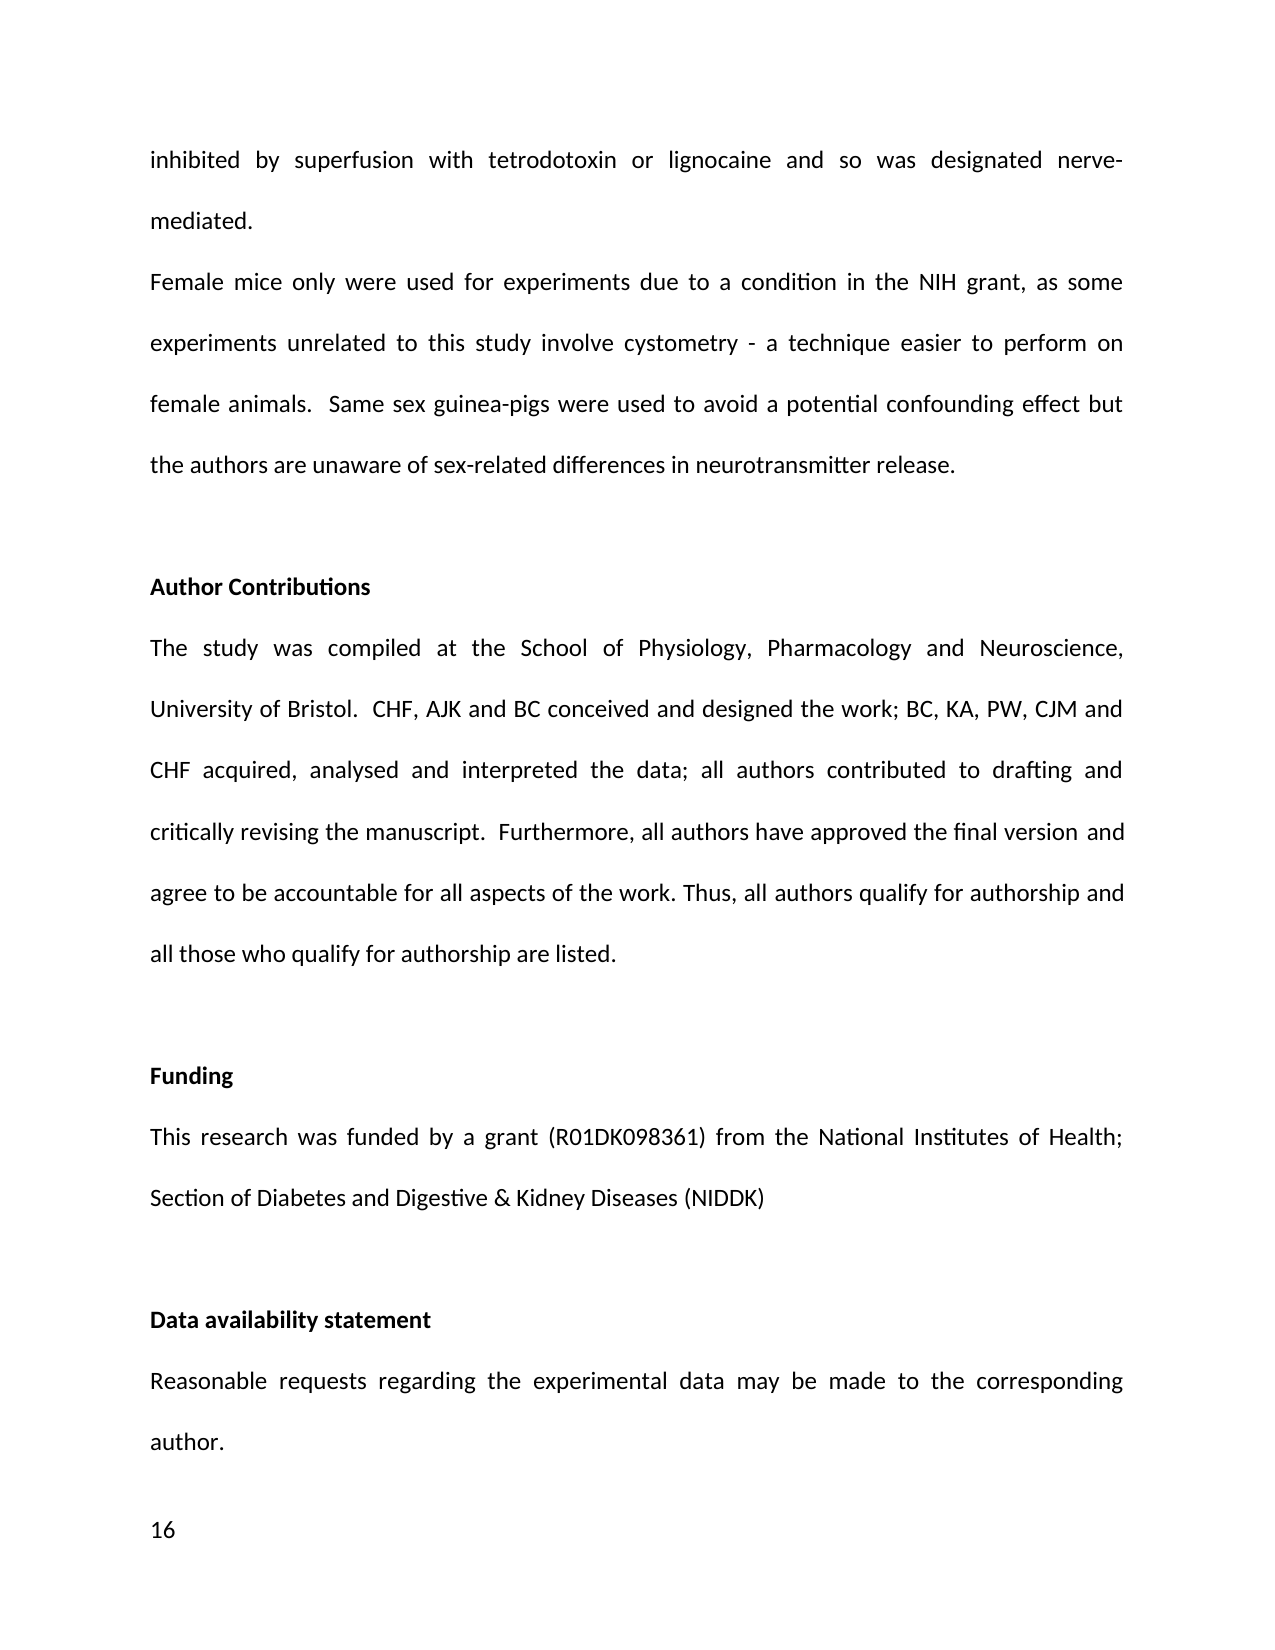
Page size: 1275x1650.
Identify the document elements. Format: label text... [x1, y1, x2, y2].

text Funding [150, 1060, 1125, 1090]
text Reasonable requests regarding the experimental data may be made to the corresponding author. [150, 1365, 1125, 1457]
text Author Contributions [150, 571, 1125, 602]
text The study was compiled at the School of Physiology, Pharmacology and Neuroscience, University of Bristol. CHF, AJK and BC conceived and designed the work; BC, KA, PW, CJM and CHF acquired, analysed and interpreted the data; all authors contributed to drafting and critically revising the manuscript. Furthermore, all authors have approved the final version and agree to be accountable for all aspects of the work. Thus, all authors qualify for authorship and all those who qualify for authorship are listed. [150, 632, 1125, 968]
text Female mice only were used for experiments due to a condition in the NIH grant, as some experiments unrelated to this study involve cystometry - a technique easier to perform on female animals. Same sex guinea-pigs were used to avoid a potential confounding effect but the authors are unaware of sex-related differences in neurotransmitter release. [150, 266, 1125, 480]
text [150, 144, 1125, 236]
text Data availability statement [150, 1304, 1125, 1334]
text This research was funded by a grant (R01DK098361) from the National Institutes of Health; Section of Diabetes and Digestive & Kidney Diseases (NIDDK) [150, 1121, 1125, 1212]
